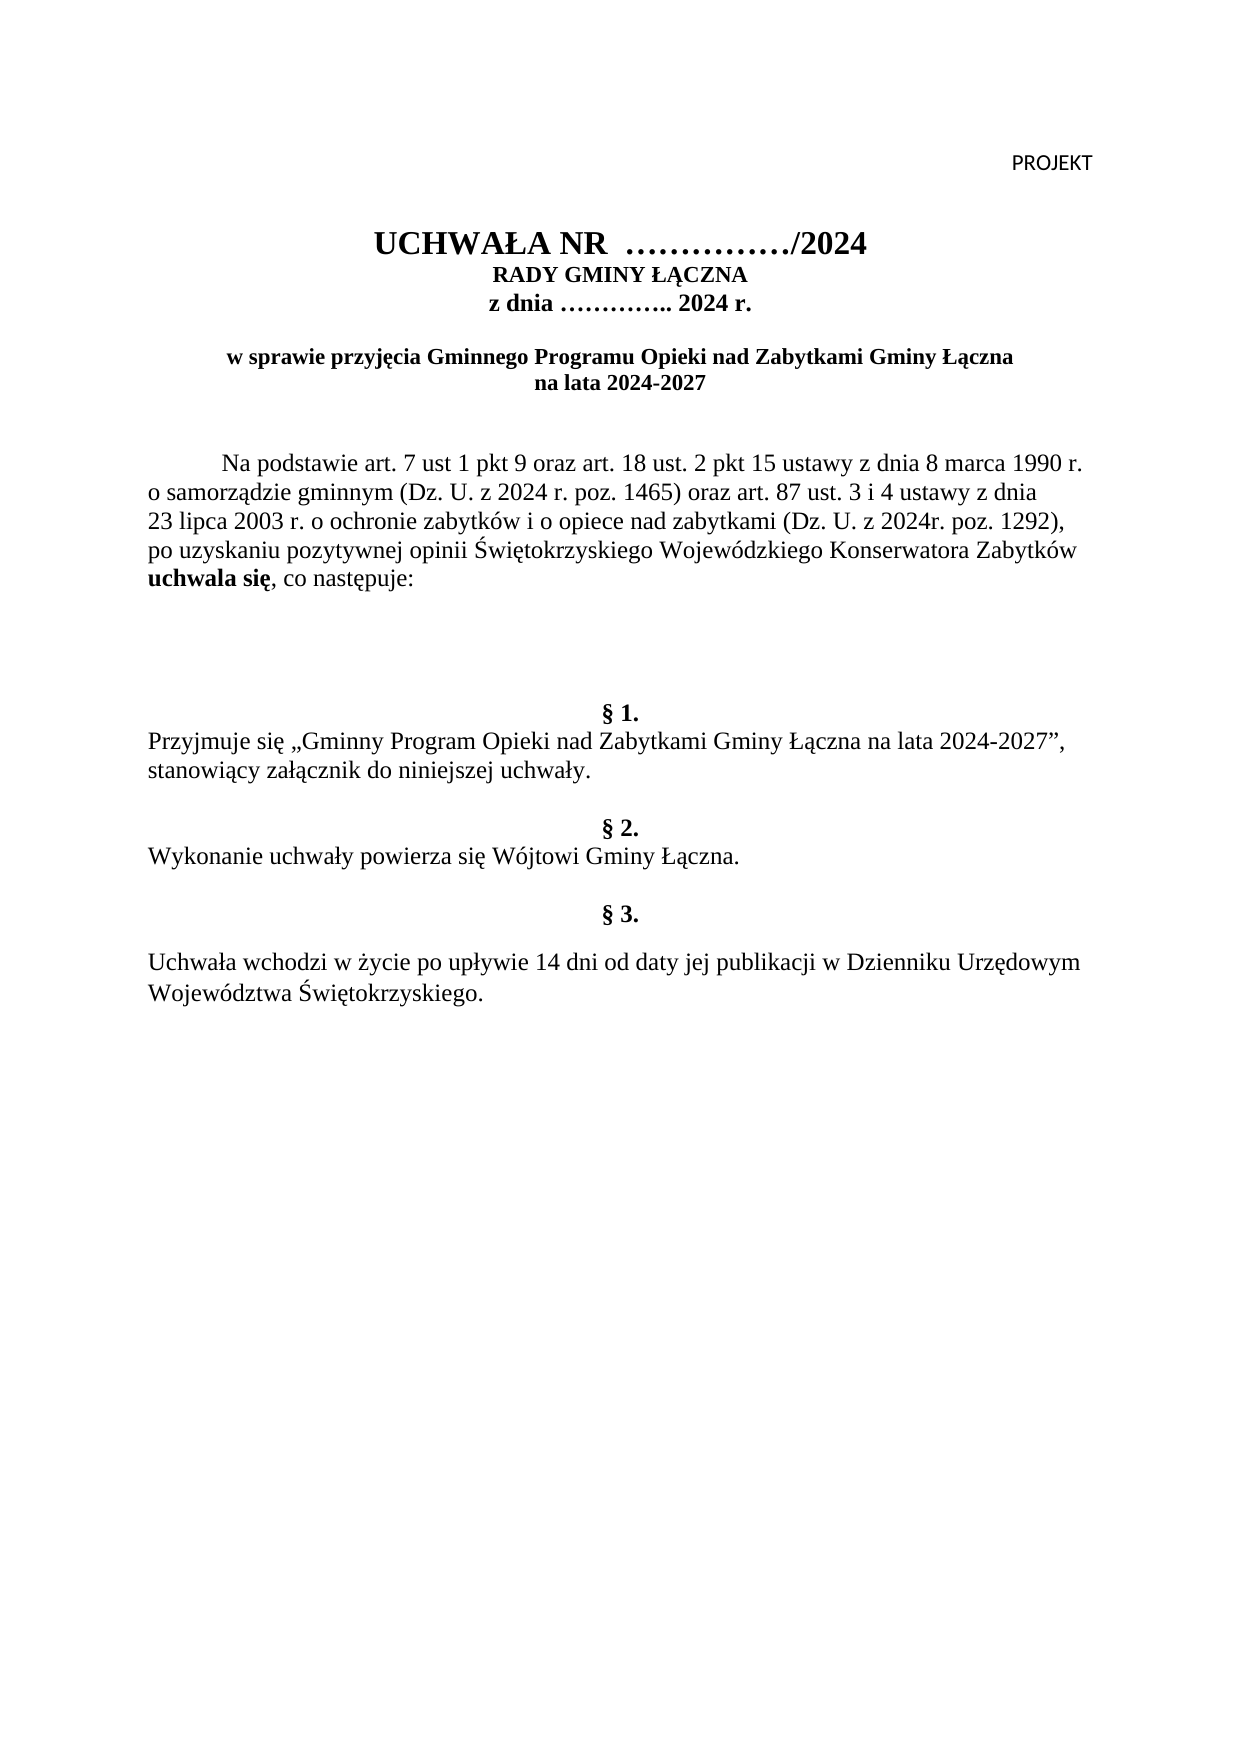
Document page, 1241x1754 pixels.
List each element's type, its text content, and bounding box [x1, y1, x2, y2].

text UCHWAŁA NR ……………/2024 [148, 223, 1093, 262]
text § 2. [148, 813, 1093, 841]
text Na podstawie art. 7 ust 1 pkt 9 oraz art. 18 ust. 2 pkt 15 ustawy z dnia 8 marca 1990 r. o samorządzie gminnym (Dz. U. z 2024 r. poz. 1465) oraz art. 87 ust. 3 i 4 ustawy z dnia 23 lipca 2003 r. o ochronie zabytków i o opiece nad zabytkami (Dz. U. z 2024r. poz. 1292), po uzyskaniu pozytywnej opinii Świętokrzyskiego Wojewódzkiego Konserwatora Zabytków uchwala się, co następuje: [148, 448, 1093, 592]
text Wykonanie uchwały powierza się Wójtowi Gminy Łączna. [148, 841, 1093, 870]
text § 3. [148, 899, 1093, 928]
text z dnia ………….. 2024 r. [148, 288, 1093, 317]
text PROJEKT [148, 148, 1093, 176]
text Uchwała wchodzi w życie po upływie 14 dni od daty jej publikacji w Dzienniku Urzędowym Województwa Świętokrzyskiego. [148, 947, 1093, 1006]
text Przyjmuje się „Gminny Program Opieki nad Zabytkami Gminy Łączna na lata 2024-2027”, stanowiący załącznik do niniejszej uchwały. [148, 726, 1093, 784]
text § 1. [148, 698, 1093, 726]
text w sprawie przyjęcia Gminnego Programu Opieki nad Zabytkami Gminy Łączna [148, 343, 1093, 369]
text na lata 2024-2027 [148, 369, 1093, 396]
text RADY GMINY ŁĄCZNA [148, 262, 1093, 288]
